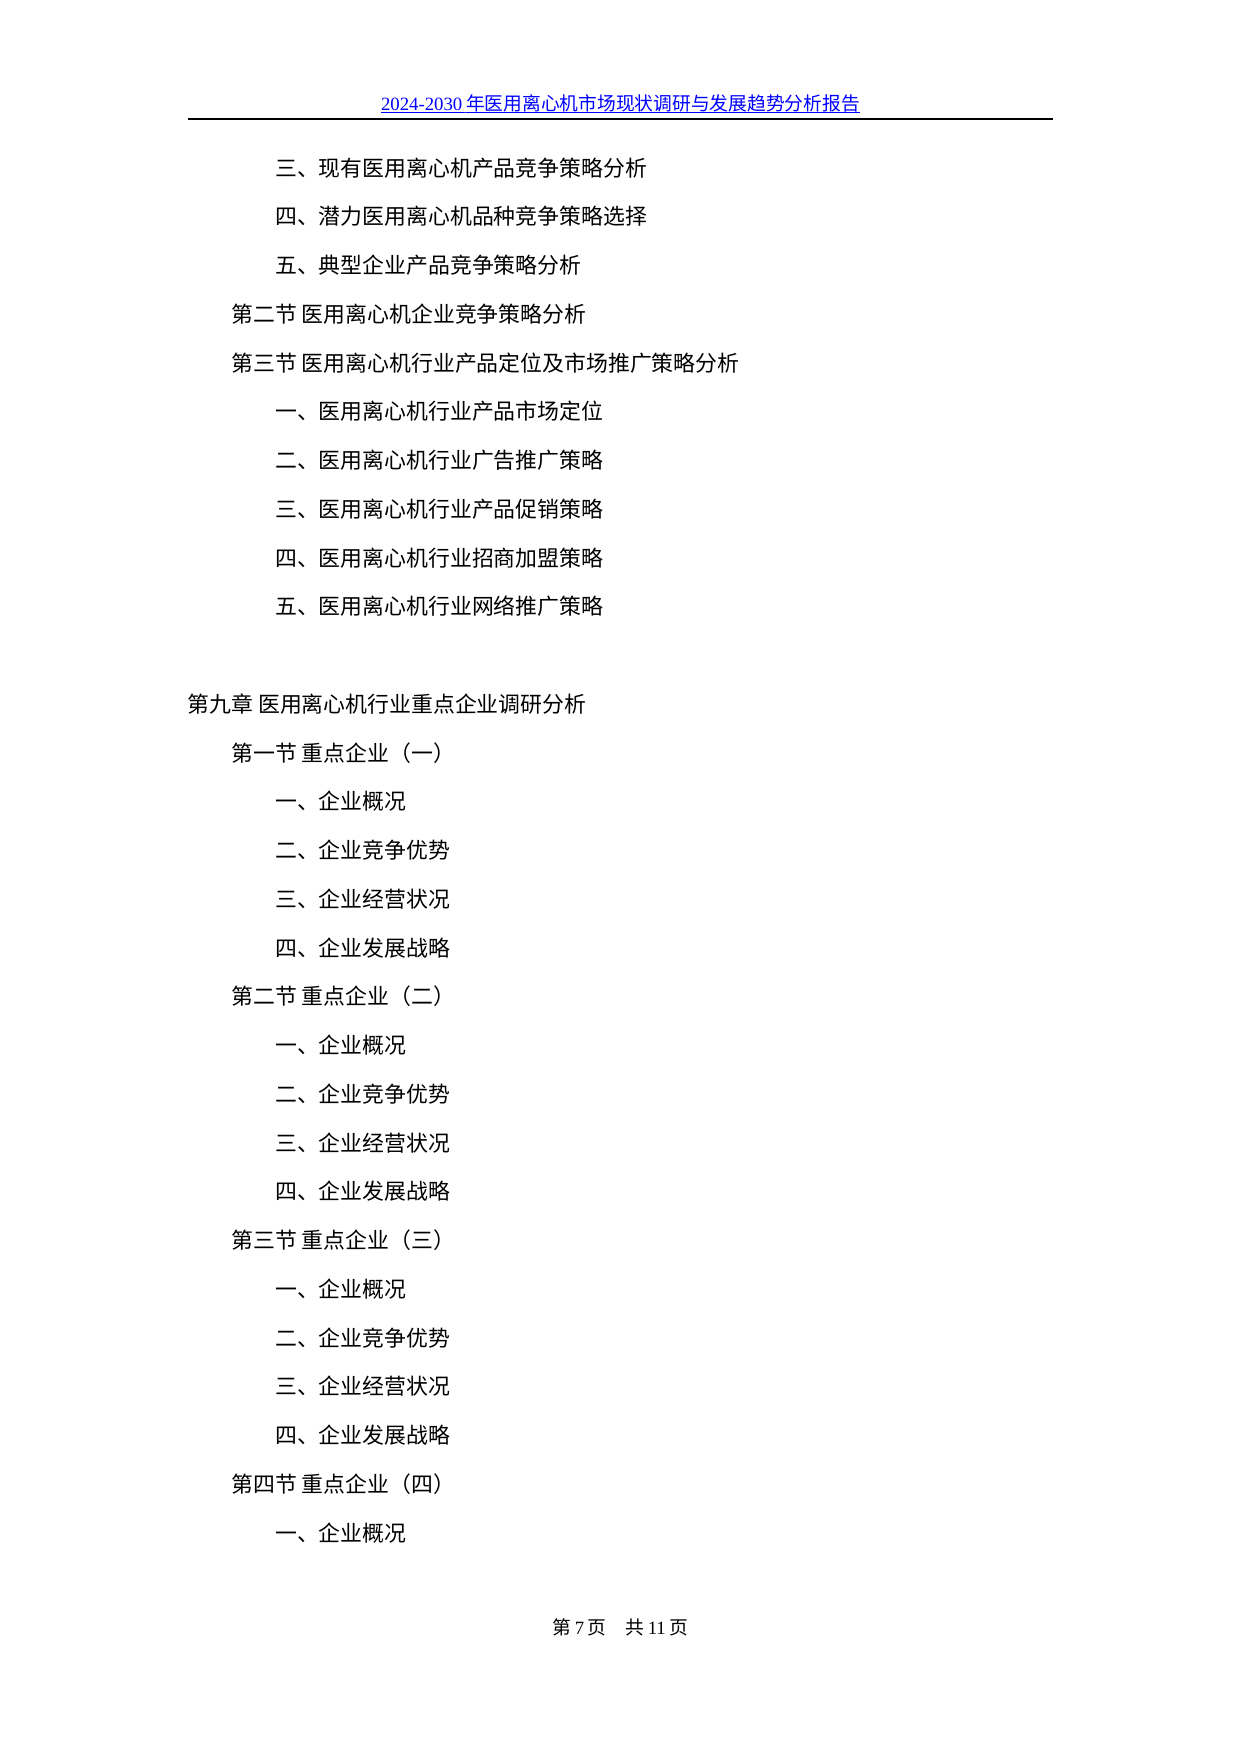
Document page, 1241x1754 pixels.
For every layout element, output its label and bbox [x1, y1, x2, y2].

text [187, 150, 1053, 1548]
